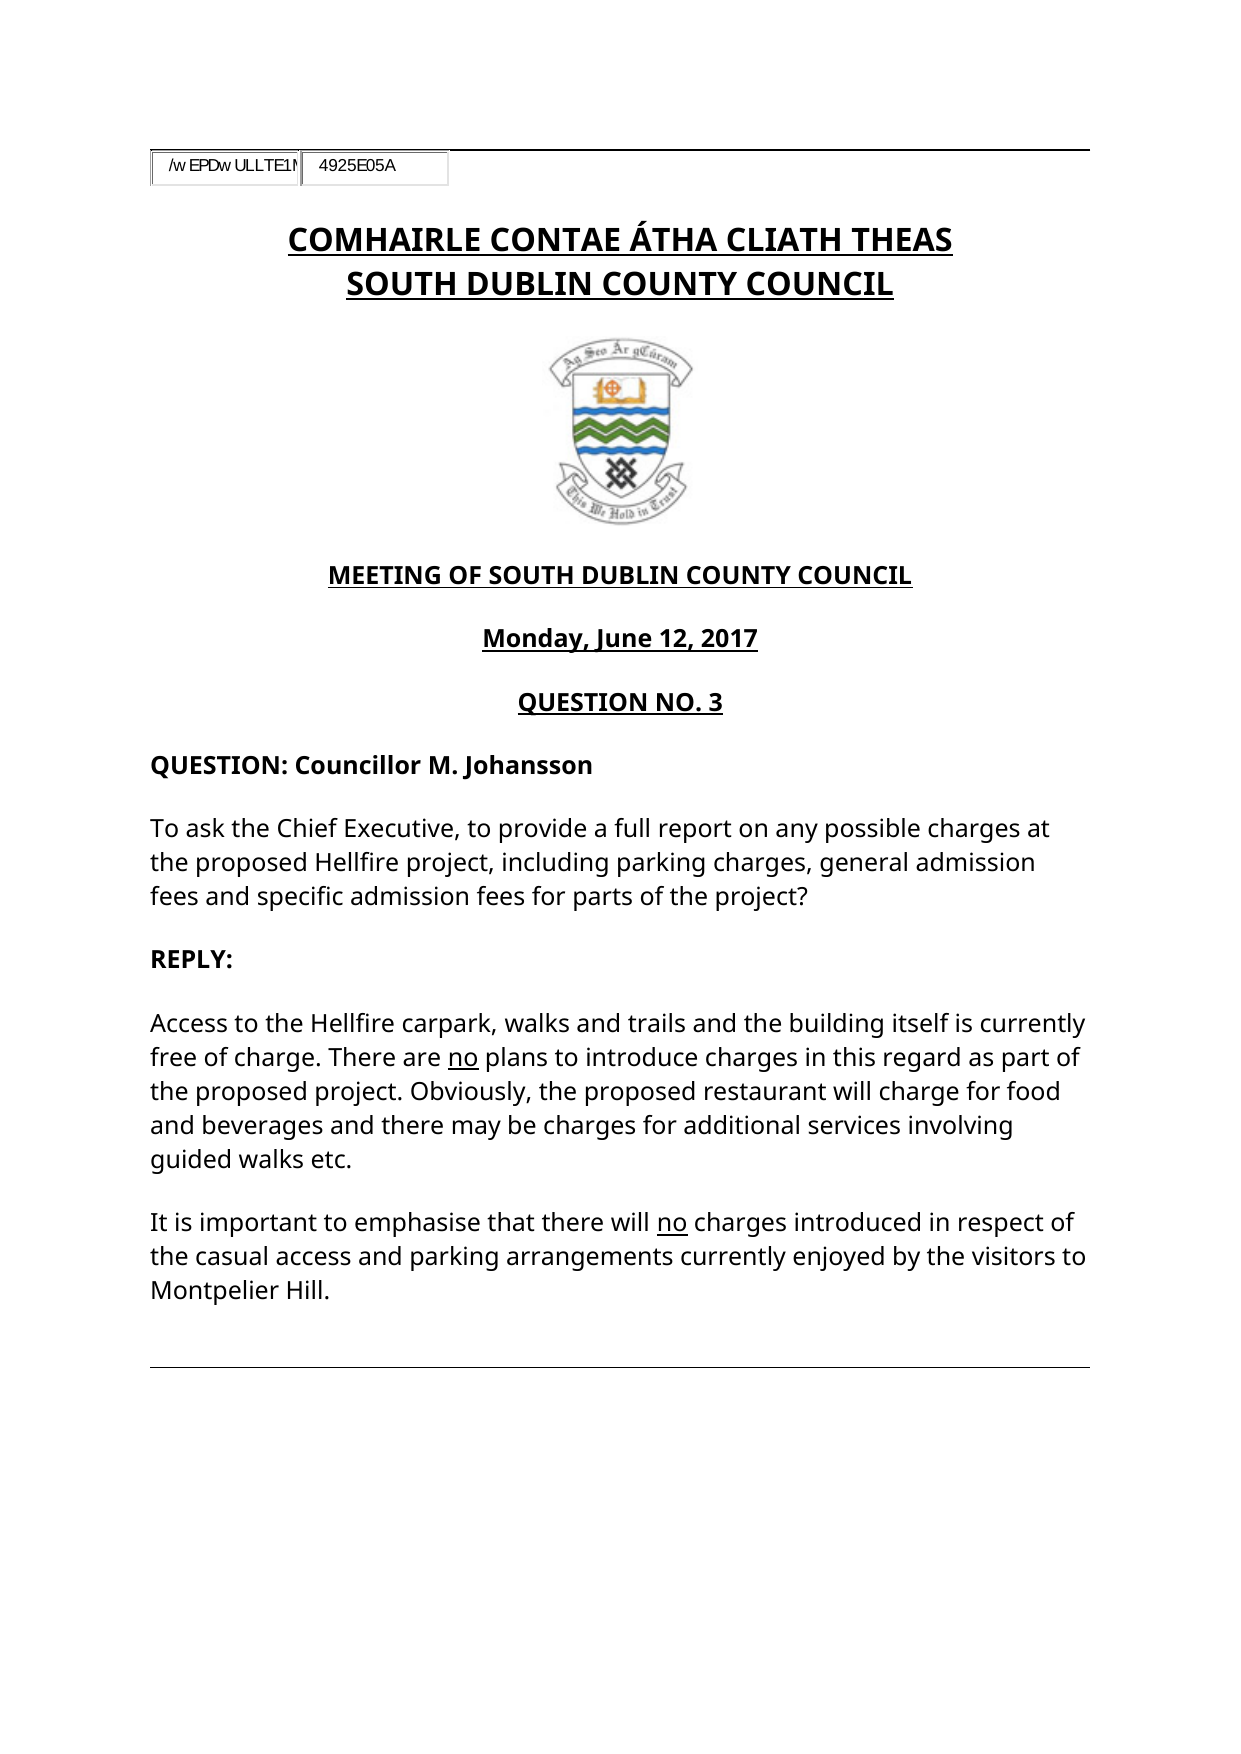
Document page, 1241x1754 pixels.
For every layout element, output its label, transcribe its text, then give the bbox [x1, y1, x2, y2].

text QUESTION NO. 3 [150, 684, 1090, 718]
text COMHAIRLE CONTAE ÁTHA CLIATH THEAS SOUTH DUBLIN COUNTY COUNCIL [150, 217, 1090, 305]
text Access to the Hellfire carpark, walks and trails and the building itself is currently free of charge. There are no plans to introduce charges in this regard as part of the proposed project. Obviously, the proposed restaurant will charge for food and beverages and there may be charges for additional services involving guided walks etc. [150, 1005, 1090, 1176]
picture [542, 336, 699, 527]
text Monday, June 12, 2017 [150, 621, 1090, 655]
text To ask the Chief Executive, to provide a full report on any possible charges at the proposed Hellfire project, including parking charges, general admission fees and specific admission fees for parts of the project? [150, 811, 1090, 913]
text It is important to emphasise that there will no charges introduced in respect of the casual access and parking arrangements currently enjoyed by the visitors to Montpelier Hill. [150, 1205, 1090, 1307]
text MEETING OF SOUTH DUBLIN COUNTY COUNCIL [150, 558, 1090, 592]
text REPLY: [150, 942, 1090, 976]
text QUESTION: Councillor M. Johansson [150, 747, 1090, 782]
